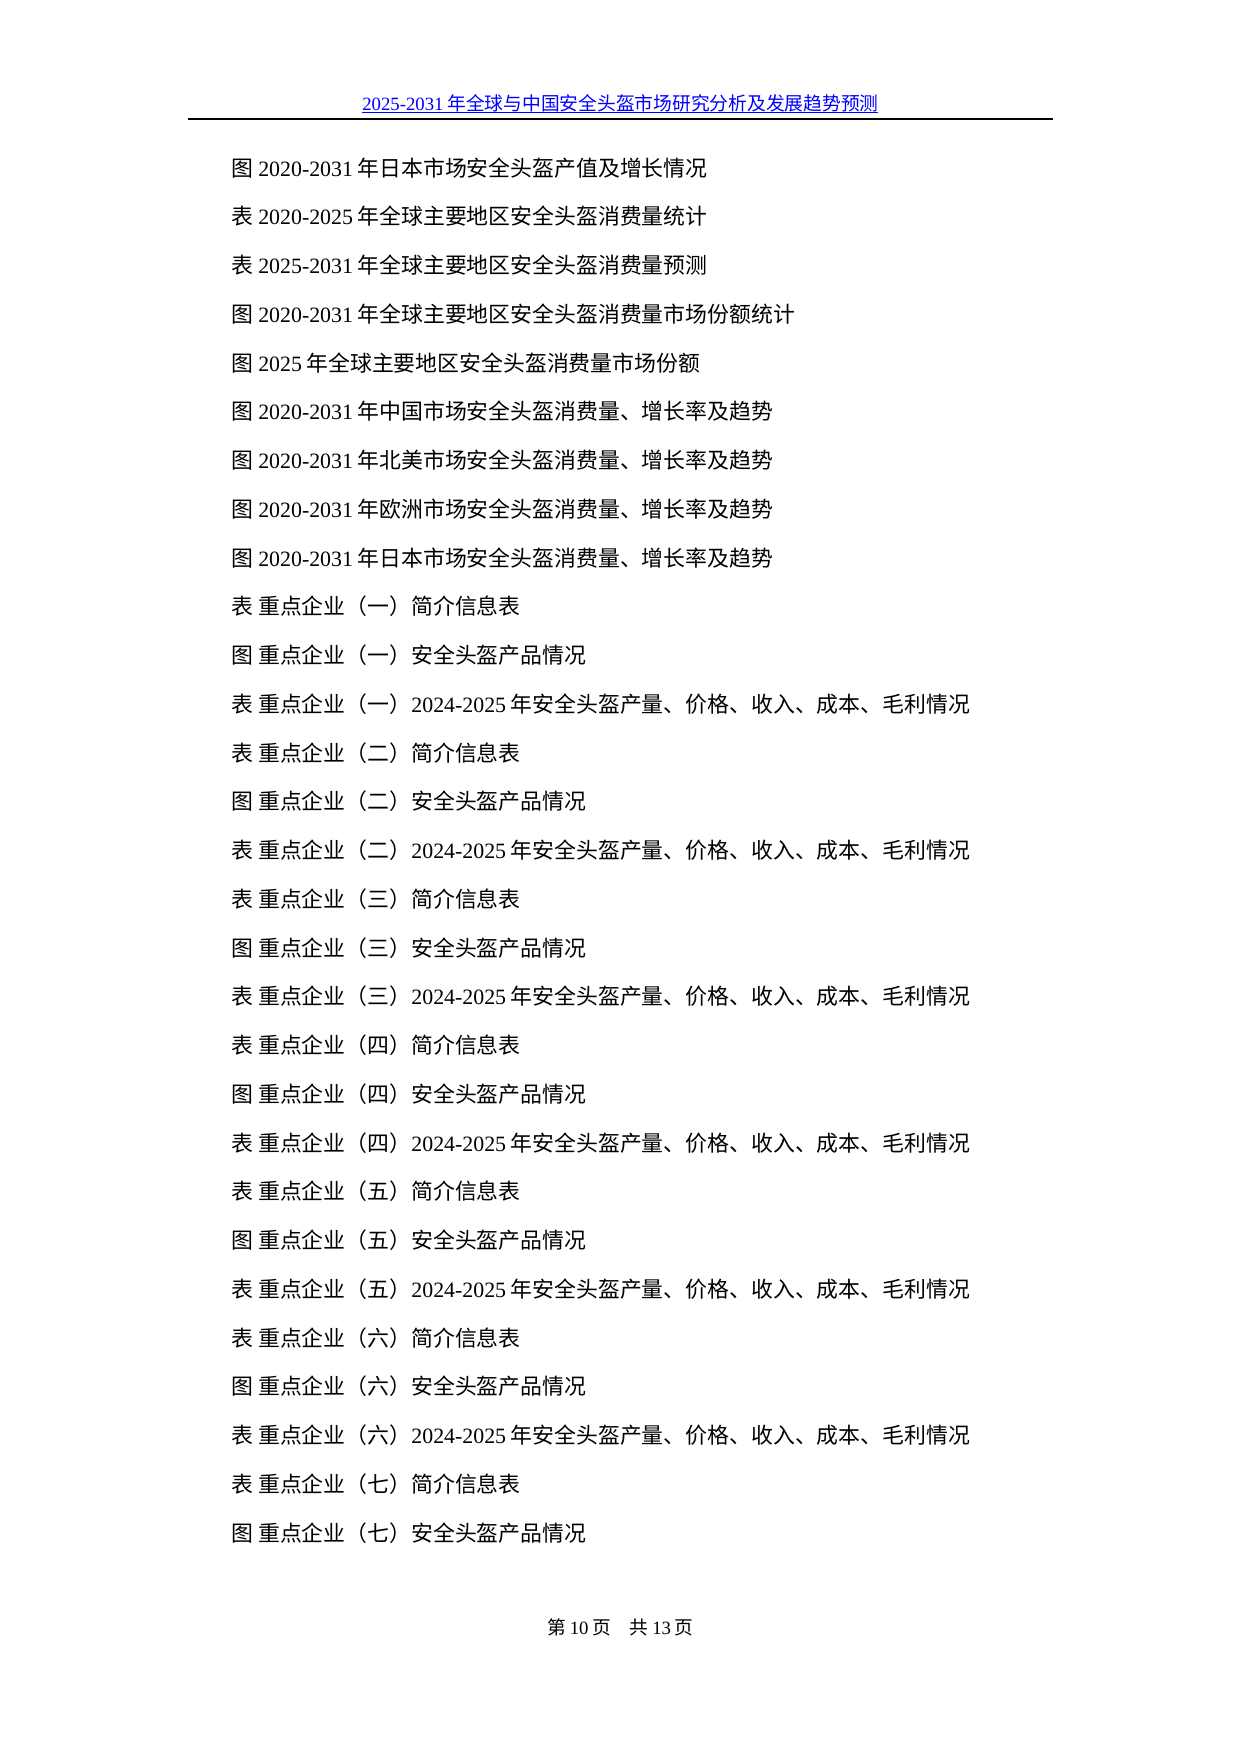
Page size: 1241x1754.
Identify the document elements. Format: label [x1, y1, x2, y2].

text [187, 150, 1053, 1548]
